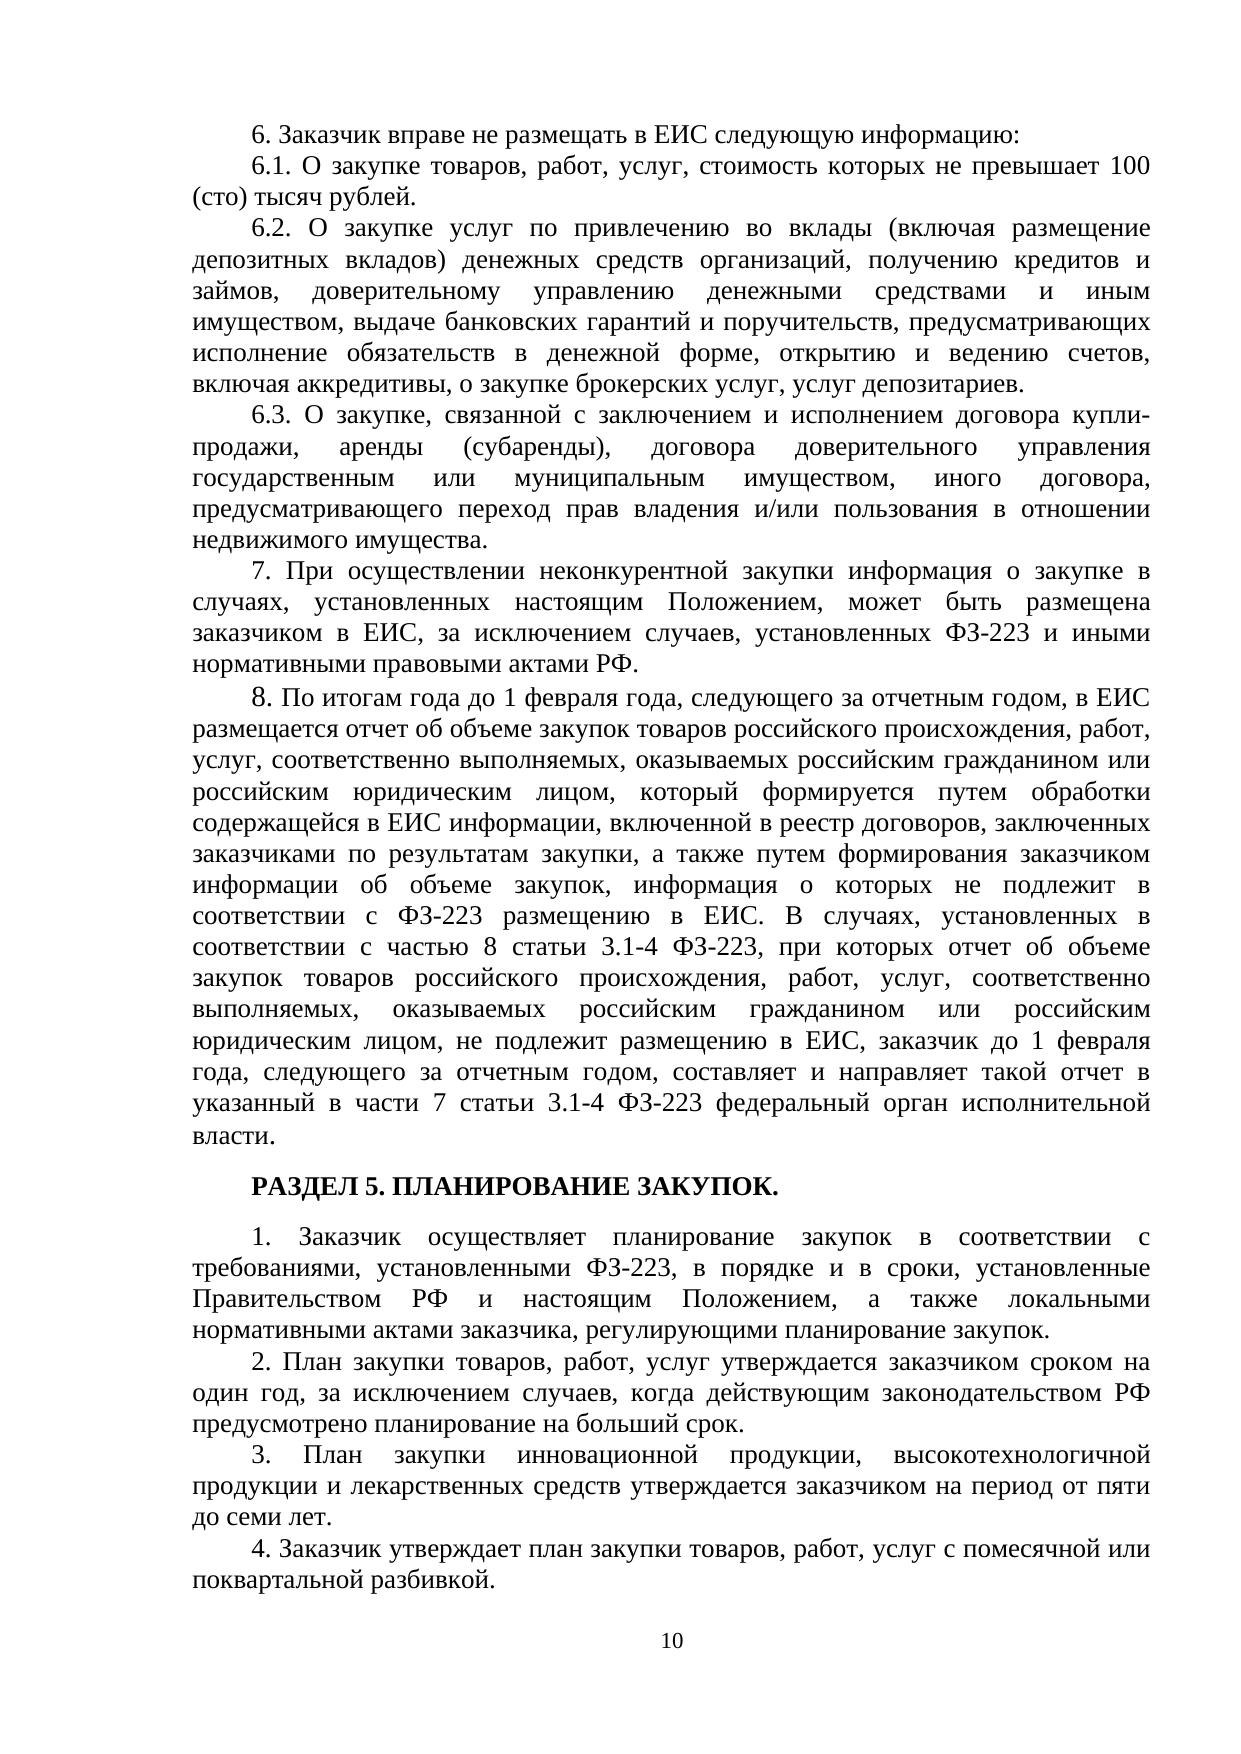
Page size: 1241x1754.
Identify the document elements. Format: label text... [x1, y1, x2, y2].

text 6.3. О закупке, связанной с заключением и исполнением договора купли-продажи, аренды (субаренды), договора доверительного управления государственным или муниципальным имуществом, иного договора, предусматривающего переход прав владения и/или пользования в отношении недвижимого имущества. [192, 398, 1152, 554]
text РАЗДЕЛ 5. ПЛАНИРОВАНИЕ ЗАКУПОК. [192, 1170, 1152, 1201]
text 8. По итогам года до 1 февраля года, следующего за отчетным годом, в ЕИС размещается отчет об объеме закупок товаров российского происхождения, работ, услуг, соответственно выполняемых, оказываемых российским гражданином или российским юридическим лицом, который формируется путем обработки содержащейся в ЕИС информации, включенной в реестр договоров, заключенных заказчиками по результатам закупки, а также путем формирования заказчиком информации об объеме закупок, информация о которых не подлежит в соответствии с ФЗ-223 размещению в ЕИС. В случаях, установленных в соответствии с частью 8 статьи 3.1-4 ФЗ-223, при которых отчет об объеме закупок товаров российского происхождения, работ, услуг, соответственно выполняемых, оказываемых российским гражданином или российским юридическим лицом, не подлежит размещению в ЕИС, заказчик до 1 февраля года, следующего за отчетным годом, составляет и направляет такой отчет в указанный в части 7 статьи 3.1-4 ФЗ-223 федеральный орган исполнительной власти. [192, 679, 1152, 1151]
text 7. При осуществлении неконкурентной закупки информация о закупке в случаях, установленных настоящим Положением, может быть размещена заказчиком в ЕИС, за исключением случаев, установленных ФЗ-223 и иными нормативными правовыми актами РФ. [192, 554, 1152, 679]
text 4. Заказчик утверждает план закупки товаров, работ, услуг с помесячной или поквартальной разбивкой. [192, 1532, 1152, 1594]
text 6.2. О закупке услуг по привлечению во вклады (включая размещение депозитных вкладов) денежных средств организаций, получению кредитов и займов, доверительному управлению денежными средствами и иным имуществом, выдаче банковских гарантий и поручительств, предусматривающих исполнение обязательств в денежной форме, открытию и ведению счетов, включая аккредитивы, о закупке брокерских услуг, услуг депозитариев. [192, 212, 1152, 398]
text 6.1. О закупке товаров, работ, услуг, стоимость которых не превышает 100 (сто) тысяч рублей. [192, 149, 1152, 212]
text 6. Заказчик вправе не размещать в ЕИС следующую информацию: [192, 118, 1152, 149]
text 3. План закупки инновационной продукции, высокотехнологичной продукции и лекарственных средств утверждается заказчиком на период от пяти до семи лет. [192, 1438, 1152, 1532]
text 1. Заказчик осуществляет планирование закупок в соответствии с требованиями, установленными ФЗ-223, в порядке и в сроки, установленные Правительством РФ и настоящим Положением, а также локальными нормативными актами заказчика, регулирующими планирование закупок. [192, 1220, 1152, 1345]
text 2. План закупки товаров, работ, услуг утверждается заказчиком сроком на один год, за исключением случаев, когда действующим законодательством РФ предусмотрено планирование на больший срок. [192, 1345, 1152, 1438]
